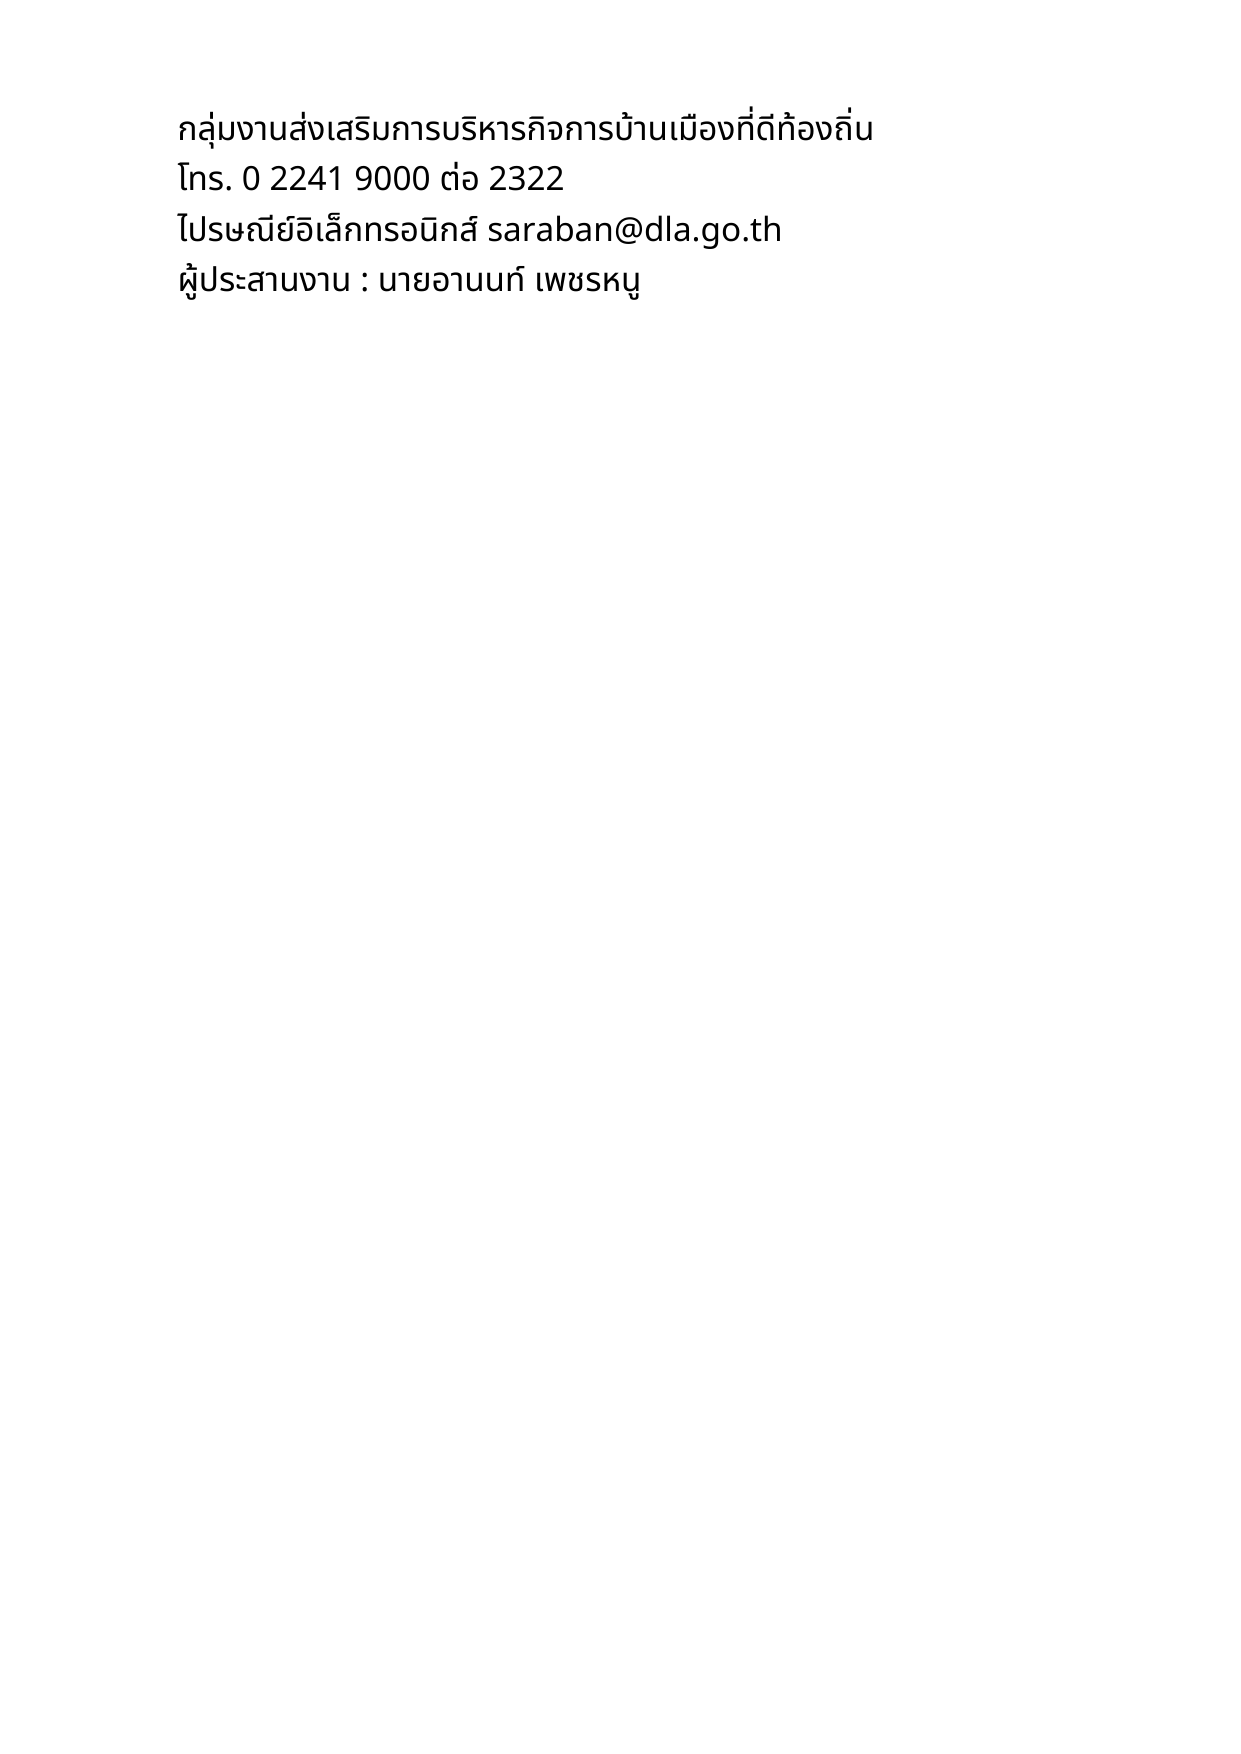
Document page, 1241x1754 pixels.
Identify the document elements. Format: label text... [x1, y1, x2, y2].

text โทร. 0 2241 9000 ต่อ 2322 [177, 155, 1122, 206]
text ไปรษณีย์อิเล็กทรอนิกส์ saraban@dla.go.th [177, 206, 1122, 256]
text กลุ่มงานส่งเสริมการบริหารกิจการบ้านเมืองที่ดีท้องถิ่น [177, 104, 1122, 155]
text ผู้ประสานงาน : นายอานนท์ เพชรหนู [177, 256, 1122, 307]
